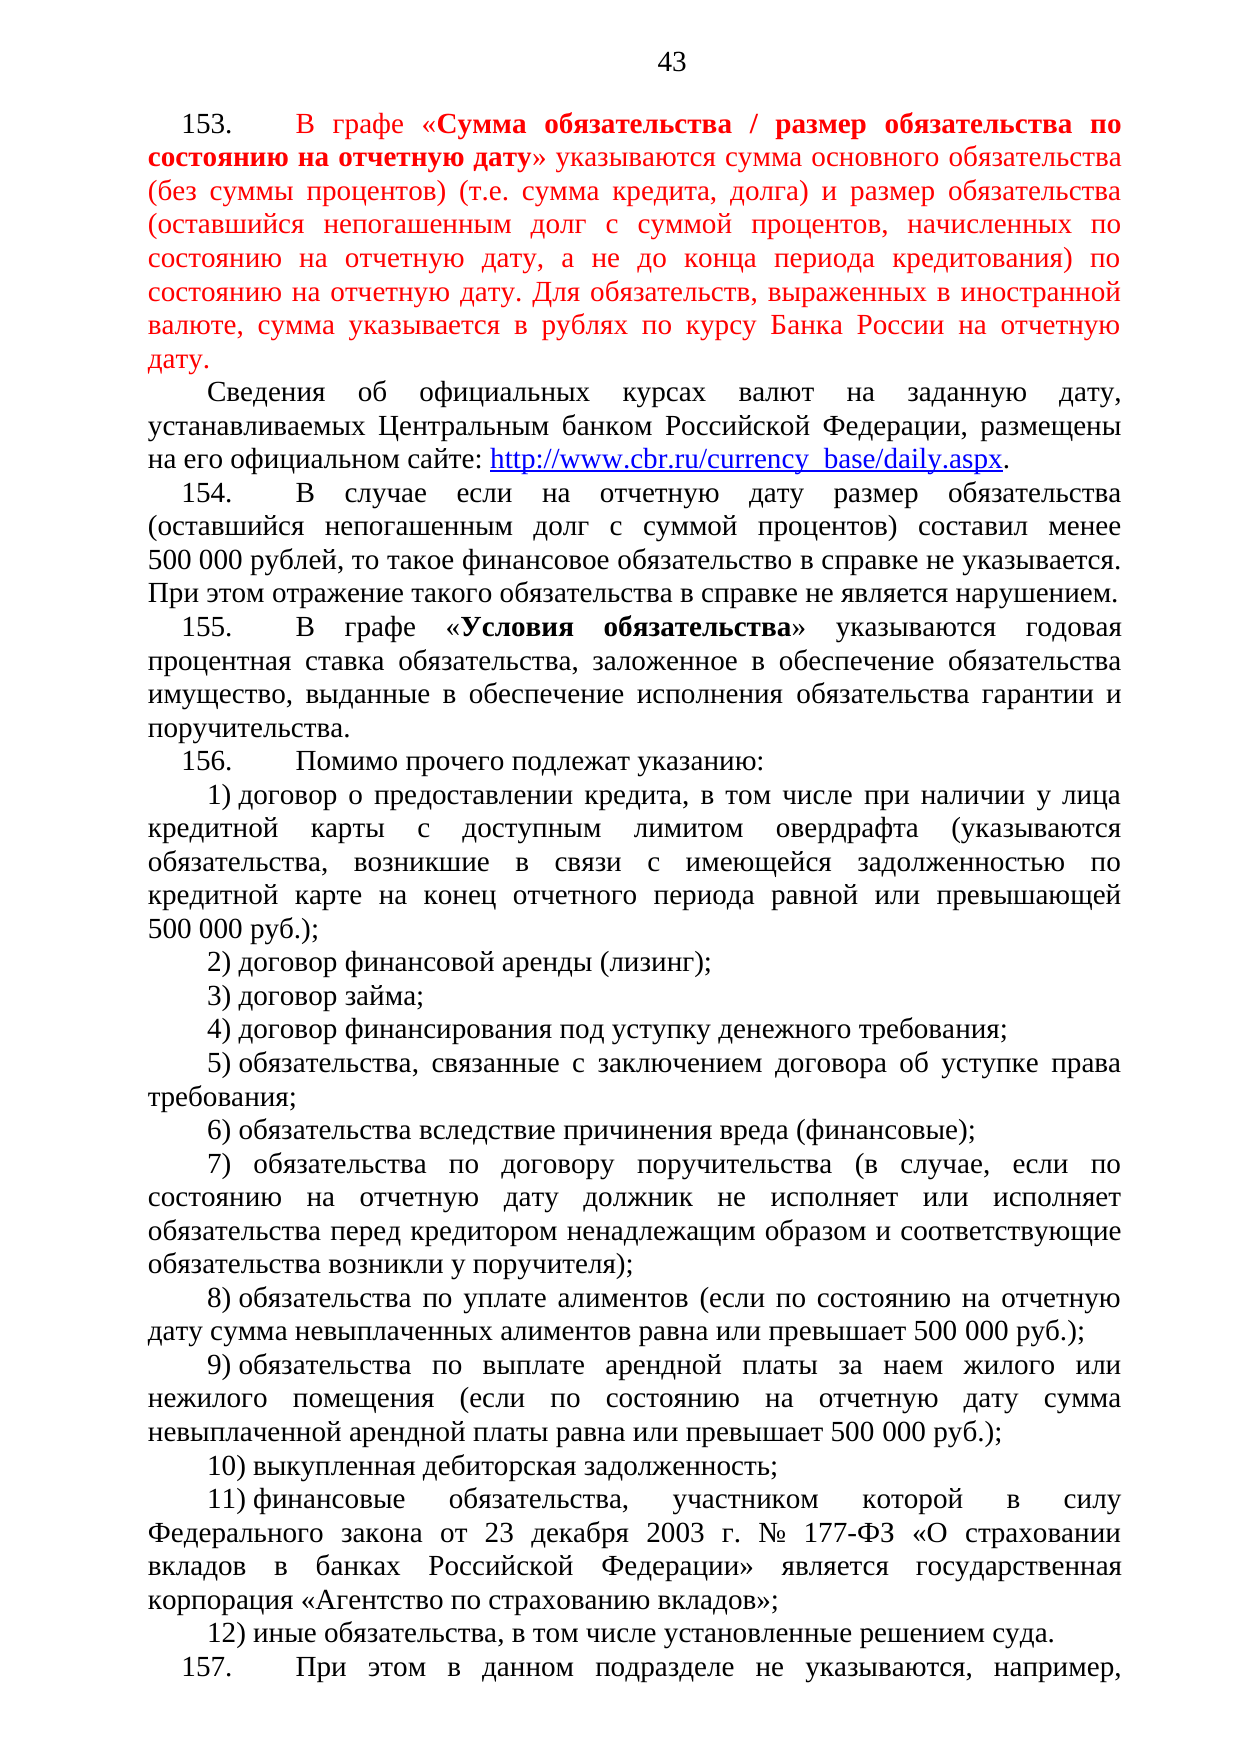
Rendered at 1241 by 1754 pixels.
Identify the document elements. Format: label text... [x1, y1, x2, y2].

text 2) договор финансовой аренды (лизинг); [148, 944, 1122, 978]
list В графе «Условия обязательства» указываются годовая процентная ставка обязательства, заложенное в обеспечение обязательства имущество, выданные в обеспечение исполнения обязательства гарантии и поручительства. [148, 609, 1122, 743]
list 5) обязательства, связанные с заключением договора об уступке права требования; [148, 1045, 1122, 1112]
text 3) договор займа; [148, 978, 1122, 1012]
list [148, 1649, 1122, 1682]
list В графе «Сумма обязательства / размер обязательства по состоянию на отчетную дату» указываются сумма основного обязательства (без суммы процентов) (т.е. сумма кредита, долга) и размер обязательства (оставшийся непогашенным долг с суммой процентов, начисленных по состоянию на отчетную дату, а не до конца периода кредитования) по состоянию на отчетную дату. Для обязательств, выраженных в иностранной валюте, сумма указывается в рублях по курсу Банка России на отчетную дату. [148, 106, 1122, 374]
text 9) обязательства по выплате арендной платы за наем жилого или нежилого помещения (если по состоянию на отчетную дату сумма невыплаченной арендной платы равна или превышает 500 000 руб.); [148, 1347, 1122, 1448]
text 8) обязательства по уплате алиментов (если по состоянию на отчетную дату сумма невыплаченных алиментов равна или превышает 500 000 руб.); [148, 1280, 1122, 1347]
list 4) договор финансирования под уступку денежного требования; [148, 1012, 1122, 1045]
text 12) иные обязательства, в том числе установленные решением суда. [148, 1615, 1122, 1649]
text Сведения об официальных курсах валют на заданную дату, устанавливаемых Центральным банком Российской Федерации, размещены на его официальном сайте: http://www.cbr.ru/currency_base/daily.aspx. [148, 374, 1122, 475]
list Помимо прочего подлежат указанию: [148, 743, 1122, 777]
text 7) обязательства по договору поручительства (в случае, если по состоянию на отчетную дату должник не исполняет или исполняет обязательства перед кредитором ненадлежащим образом и соответствующие обязательства возникли у поручителя); [148, 1146, 1122, 1280]
list В случае если на отчетную дату размер обязательства (оставшийся непогашенным долг с суммой процентов) составил менее 500 000 рублей, то такое финансовое обязательство в справке не указывается. При этом отражение такого обязательства в справке не является нарушением. [148, 475, 1122, 609]
text 6) обязательства вследствие причинения вреда (финансовые); [148, 1112, 1122, 1146]
text 11) финансовые обязательства, участником которой в силу Федерального закона от 23 декабря 2003 г. № 177-ФЗ «О страховании вкладов в банках Российской Федерации» является государственная корпорация «Агентство по страхованию вкладов»; [148, 1481, 1122, 1615]
text 1) договор о предоставлении кредита, в том числе при наличии у лица кредитной карты с доступным лимитом овердрафта (указываются обязательства, возникшие в связи с имеющейся задолженностью по кредитной карте на конец отчетного периода равной или превышающей 500 000 руб.); [148, 777, 1122, 944]
text 10) выкупленная дебиторская задолженность; [148, 1448, 1122, 1481]
